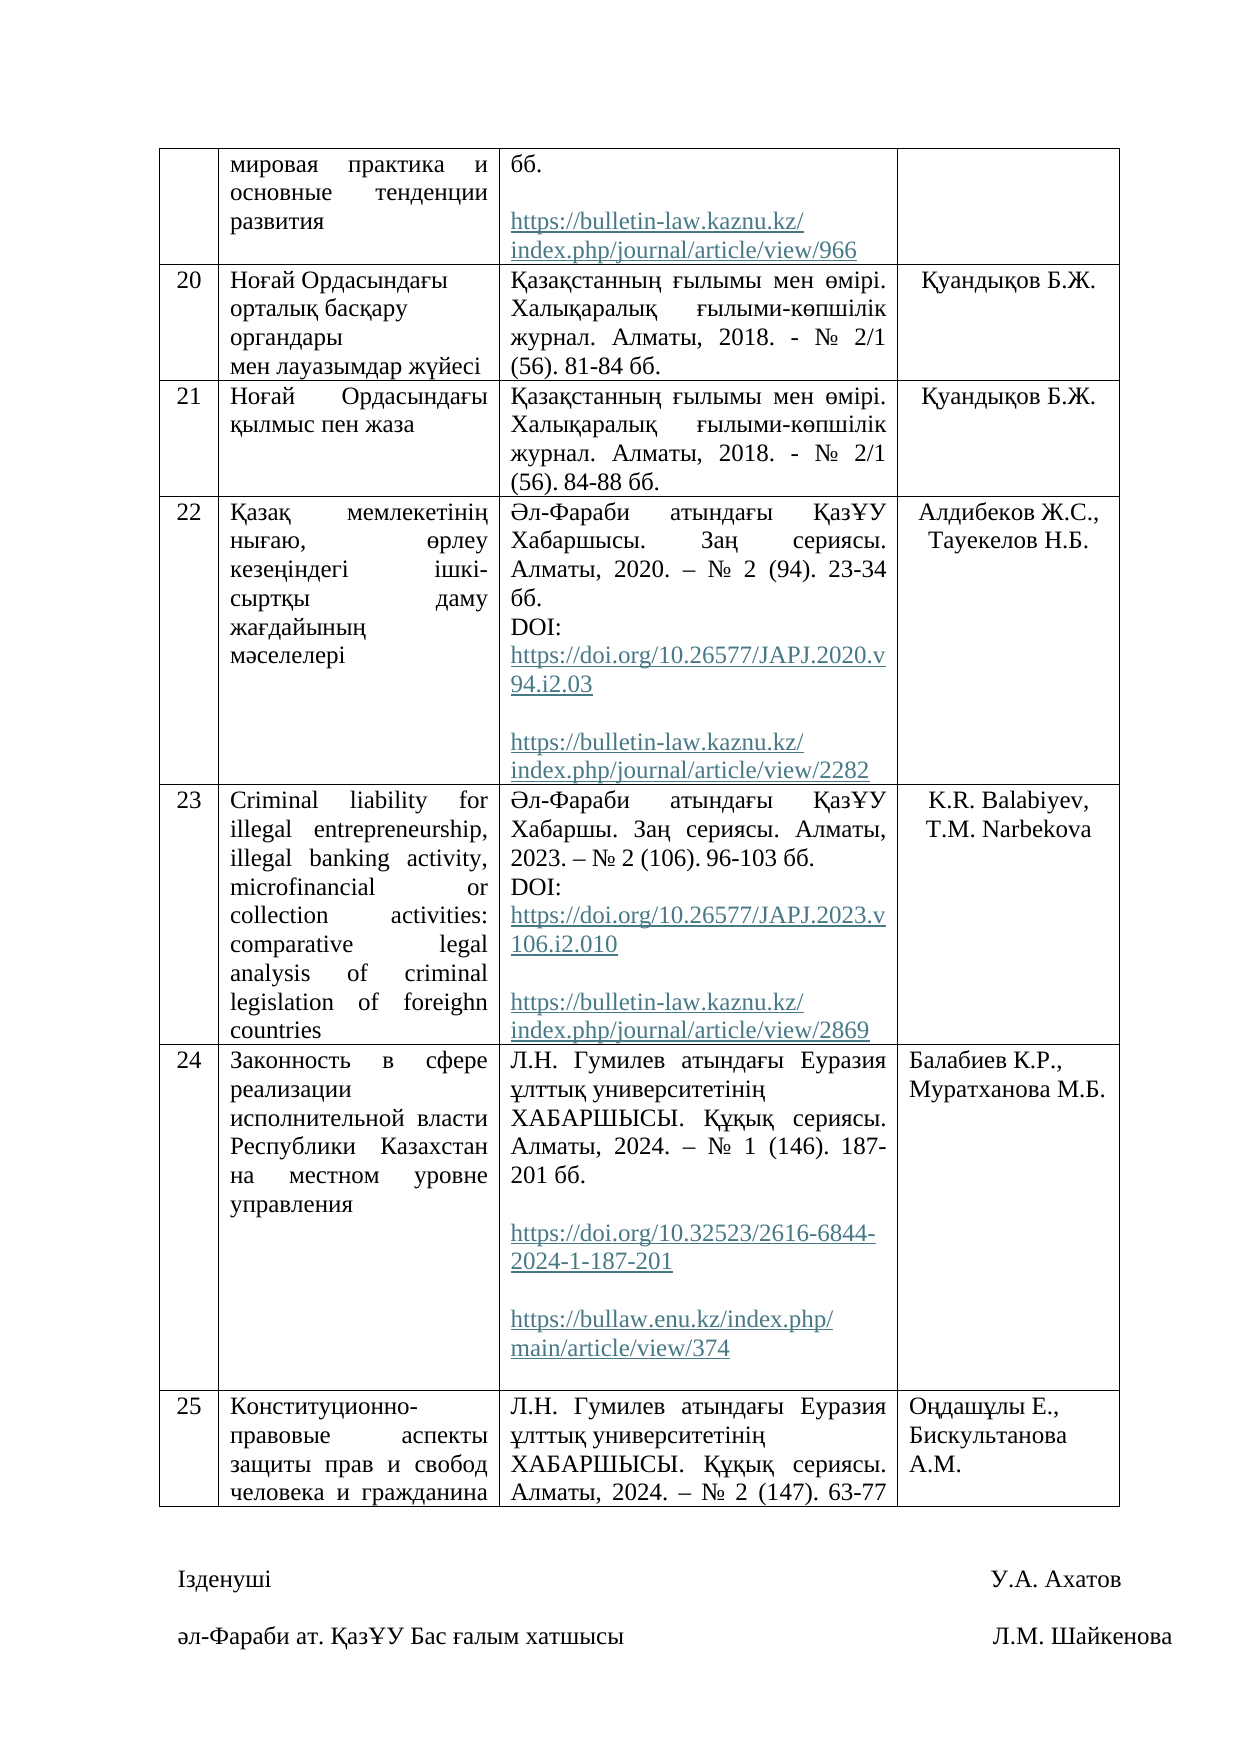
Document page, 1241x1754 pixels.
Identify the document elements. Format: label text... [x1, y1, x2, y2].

table_cell 25 [160, 1391, 218, 1506]
table_cell Ноғай Ордасындағы қылмыс пен жаза [219, 381, 499, 496]
table_cell 23 [160, 785, 218, 1044]
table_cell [219, 1391, 499, 1506]
table_cell 21 [160, 381, 218, 496]
table_cell 24 [160, 1045, 218, 1390]
table_cell Қуандықов Б.Ж. [898, 265, 1119, 380]
table_cell K.R. Balabiyev, T.M. Narbekova [898, 785, 1119, 1044]
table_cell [500, 149, 897, 264]
table_cell Қуандықов Б.Ж. [898, 381, 1119, 496]
table_cell Әл-Фараби атындағы ҚазҰУ Хабаршысы. Заң сериясы. Алматы, 2020. – № 2 (94). 23-34 бб. DOI: https://doi.org/10.26577/JAPJ.2020.v94.i2.03 https://bulletin-law.kaznu.kz/index.php/journal/article/view/2282 [500, 497, 897, 784]
table_cell Законность в сфере реализации исполнительной власти Республики Казахстан на местном уровне управления [219, 1045, 499, 1390]
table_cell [500, 1391, 897, 1506]
table_cell Қазақстанның ғылымы мен өмірі. Халықаралық ғылыми-көпшілік журнал. Алматы, 2018. - № 2/1 (56). 84-88 бб. [500, 381, 897, 496]
table_cell 22 [160, 497, 218, 784]
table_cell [219, 149, 499, 264]
table_cell 19 [160, 149, 218, 264]
table_cell Қазақстанның ғылымы мен өмірі. Халықаралық ғылыми-көпшілік журнал. Алматы, 2018. - № 2/1 (56). 81-84 бб. [500, 265, 897, 380]
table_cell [898, 149, 1119, 264]
table_cell Алдибеков Ж.С., Тауекелов Н.Б. [898, 497, 1119, 784]
table_cell Әл-Фараби атындағы ҚазҰУ Хабаршы. Заң сериясы. Алматы, 2023. – № 2 (106). 96-103 бб. DOI: https://doi.org/10.26577/JAPJ.2023.v106.i2.010 https://bulletin-law.kaznu.kz/index.php/journal/article/view/2869 [500, 785, 897, 1044]
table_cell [898, 1391, 1119, 1506]
table_cell Балабиев К.Р., Муратханова М.Б. [898, 1045, 1119, 1390]
table_cell Criminal liability for illegal entrepreneurship, illegal banking activity, microfinancial or collection activities: comparative legal analysis of criminal legislation of foreighn countries [219, 785, 499, 1044]
table_cell Л.Н. Гумилев атындағы Еуразия ұлттық университетінің ХАБАРШЫСЫ. Құқық сериясы. Алматы, 2024. – № 1 (146). 187-201 бб. https://doi.org/10.32523/2616-6844-2024-1-187-201 https://bullaw.enu.kz/index.php/main/article/view/374 [500, 1045, 897, 1390]
table_cell Ноғай Ордасындағы орталық басқару органдары мен лауазымдар жүйесі [219, 265, 499, 380]
table_cell 20 [160, 265, 218, 380]
table_cell Қазақ мемлекетінің нығаю, өрлеу кезеңіндегі ішкі-сыртқы даму жағдайының мәселелері [219, 497, 499, 784]
